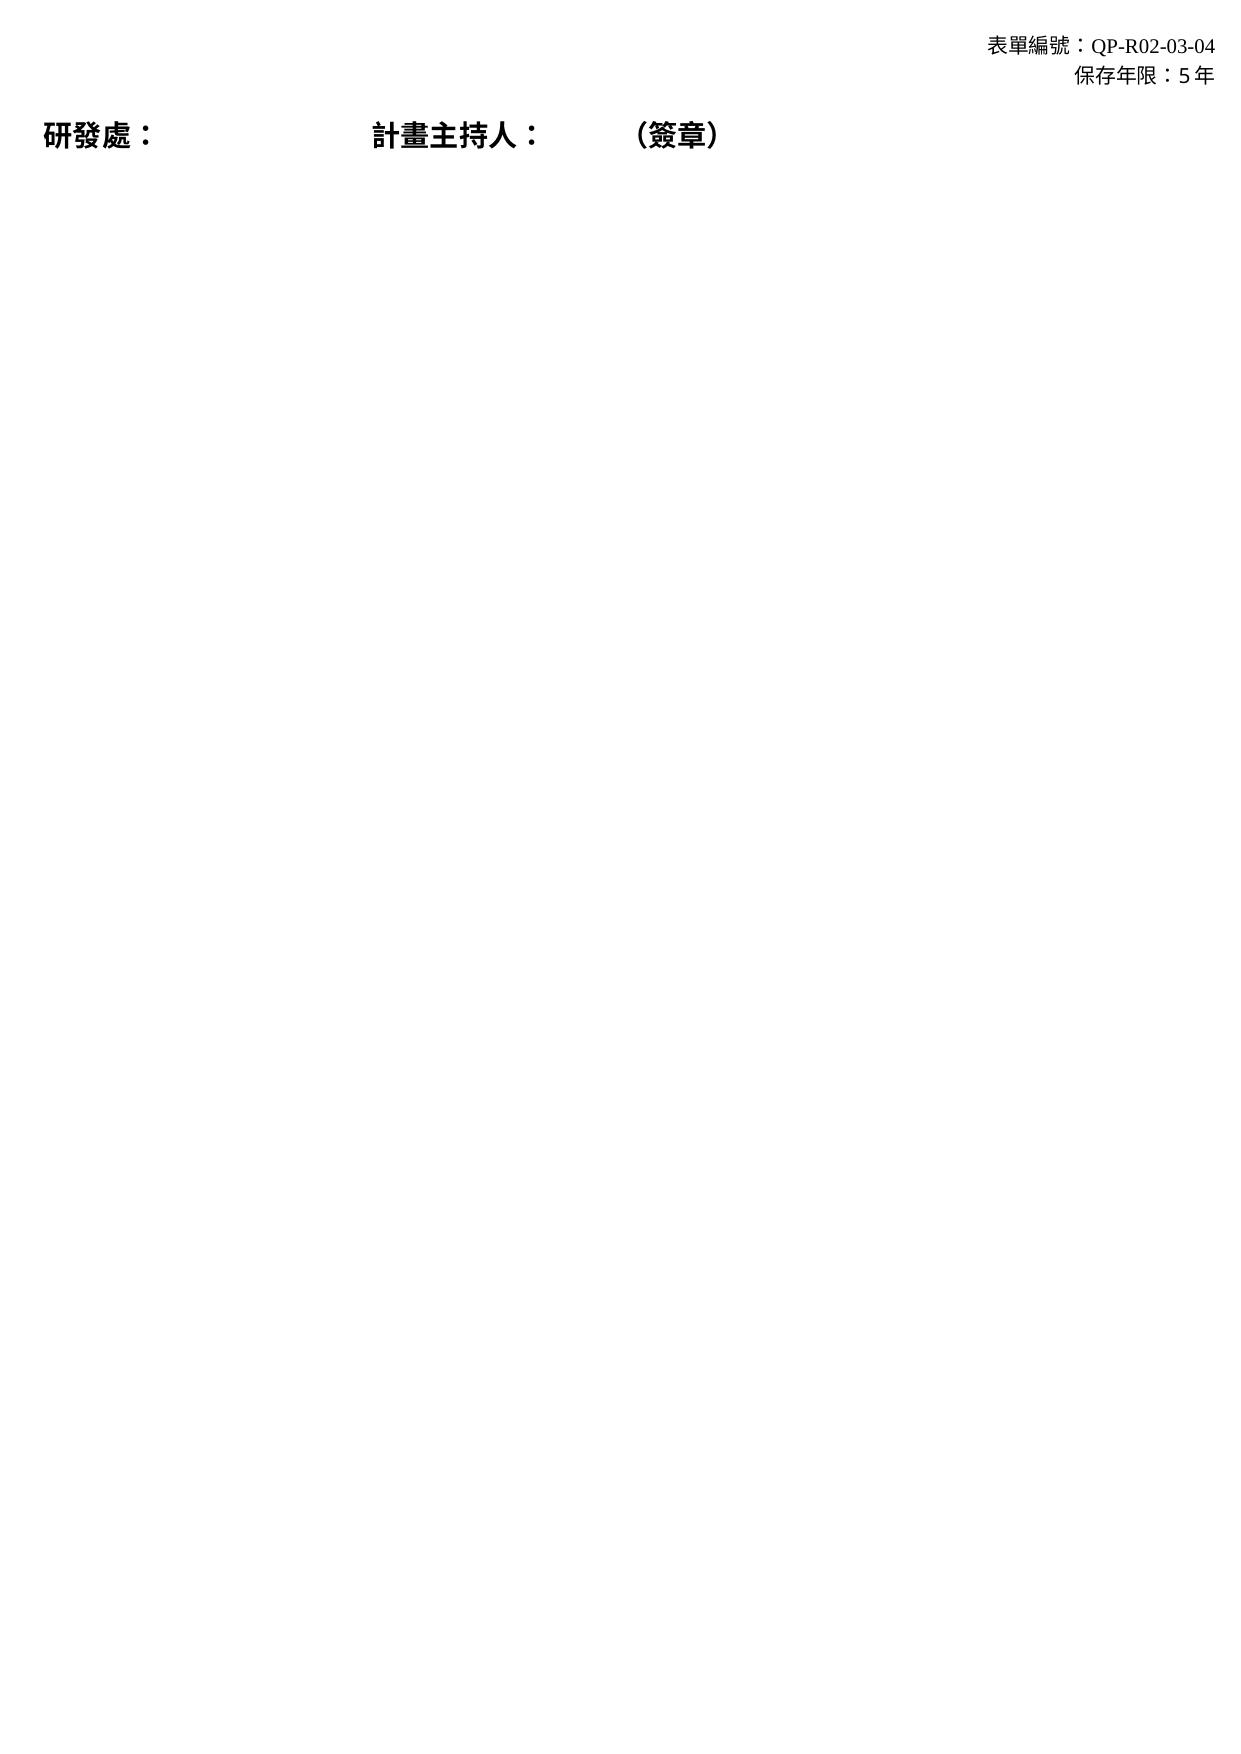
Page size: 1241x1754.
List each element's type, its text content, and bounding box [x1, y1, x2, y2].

text 研發處： 計畫主持人： （簽章） [25, 99, 1215, 168]
